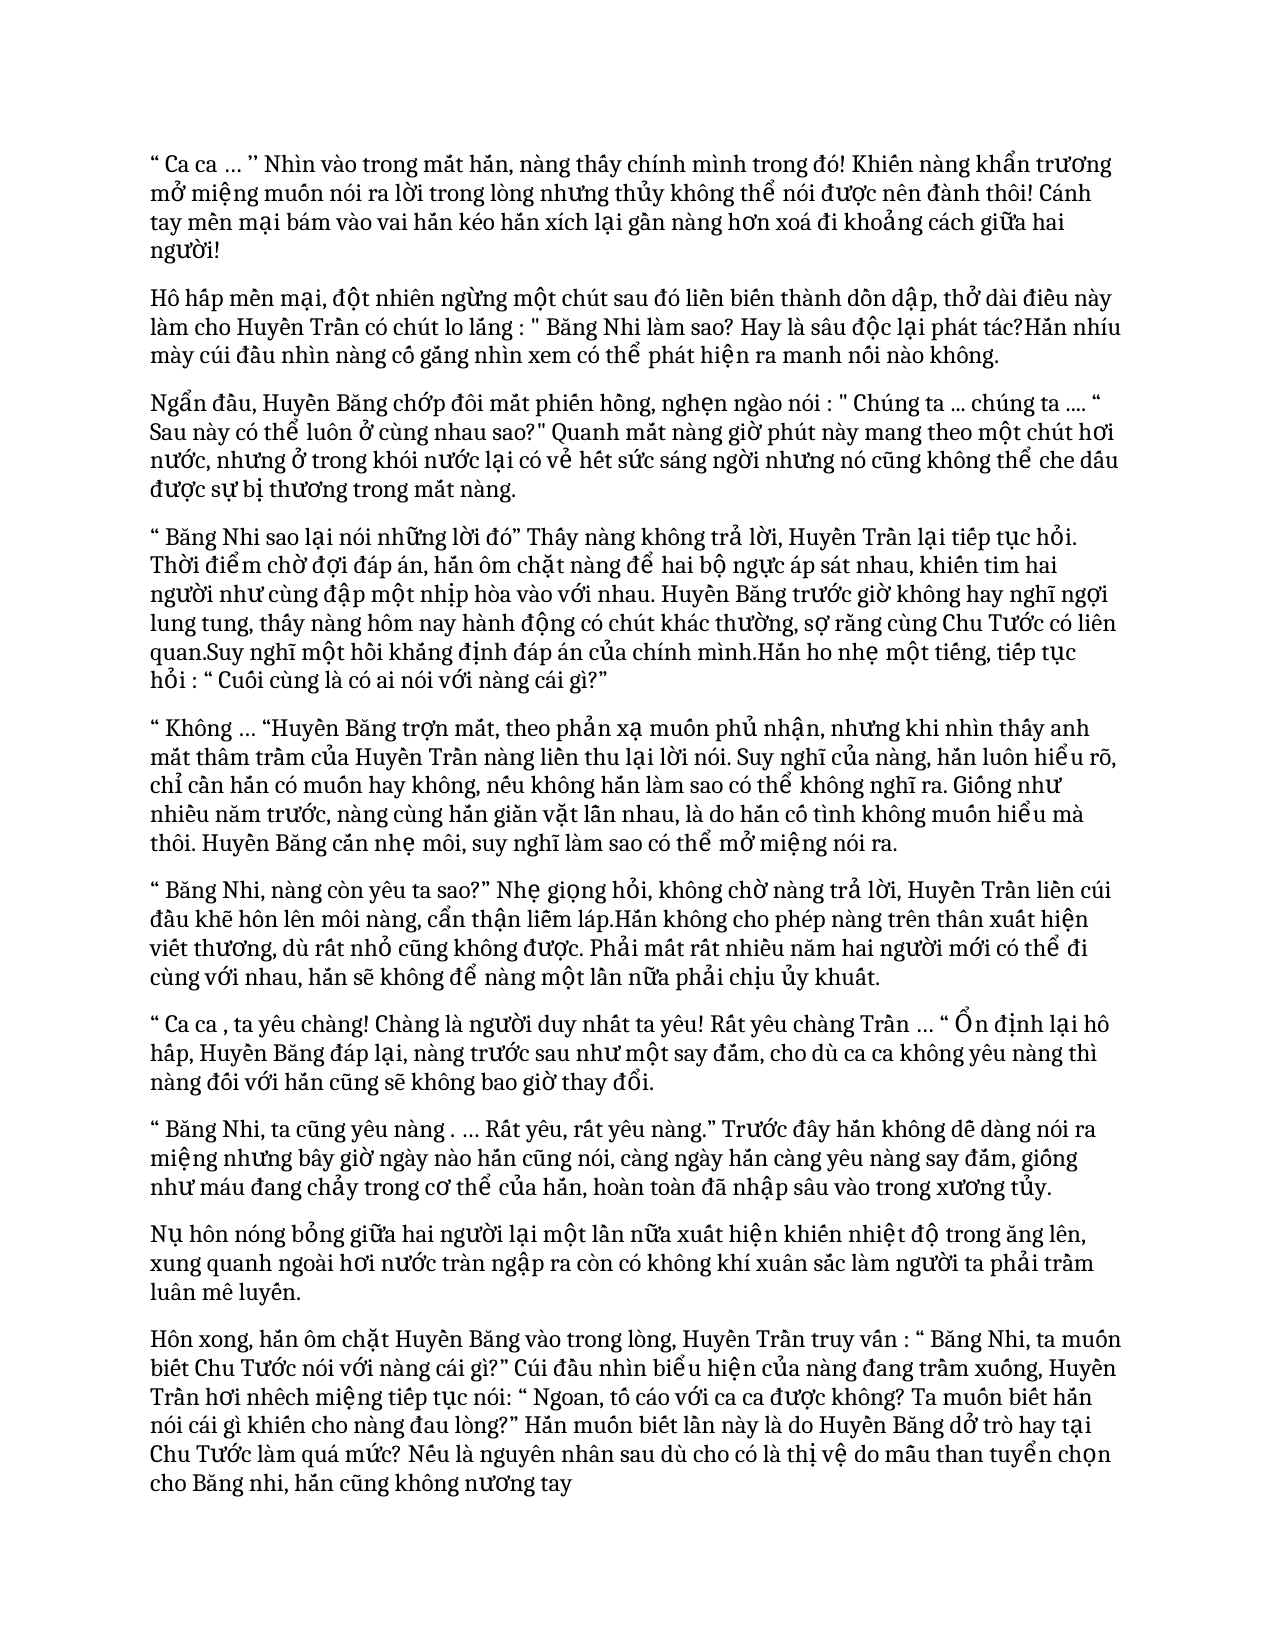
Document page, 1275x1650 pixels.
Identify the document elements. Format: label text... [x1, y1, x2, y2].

text “ Băng Nhi, nàng còn yêu ta sao?” Nhẹ giọng hỏi, không chờ nàng trả lời, Huyền Trần liền cúi đầu khẽ hôn lên môi nàng, cẩn thận liễm láp.Hắn không cho phép nàng trên thân xuất hiện viết thương, dù rất nhỏ cũng không được. Phải mất rất nhiều năm hai người mới có thể đi cùng với nhau, hắn sẽ không để nàng một lần nữa phải chịu ủy khuất. [150, 876, 1125, 991]
text “ Băng Nhi sao lại nói những lời đó” Thấy nàng không trả lời, Huyền Trần lại tiếp tục hỏi. Thời điểm chờ đợi đáp án, hắn ôm chặt nàng để hai bộ ngực áp sát nhau, khiến tim hai người như cùng đập một nhịp hòa vào với nhau. Huyền Băng trước giờ không hay nghĩ ngợi lung tung, thấy nàng hôm nay hành động có chút khác thường, sợ rằng cùng Chu Tước có liên quan.Suy nghĩ một hồi khắng định đáp án của chính mình.Hắn ho nhẹ một tiếng, tiếp tục hỏi : “ Cuối cùng là có ai nói với nàng cái gì?” [150, 522, 1125, 695]
text Hô hấp mền mại, đột nhiên ngừng một chút sau đó liền biến thành dồn dập, thở dài điều này làm cho Huyền Trần có chút lo lắng : " Băng Nhi làm sao? Hay là sâu độc lại phát tác?Hắn nhíu mày cúi đầu nhìn nàng cố gắng nhìn xem có thể phát hiện ra manh nối nào không. [150, 284, 1125, 370]
text “ Băng Nhi, ta cũng yêu nàng . … Rất yêu, rất yêu nàng.” Trước đây hắn không dễ dàng nói ra miệng nhưng bây giờ ngày nào hắn cũng nói, càng ngày hắn càng yêu nàng say đắm, giống như máu đang chảy trong cơ thể của hắn, hoàn toàn đã nhập sâu vào trong xương tủy. [150, 1115, 1125, 1201]
text Nụ hôn nóng bỏng giữa hai người lại một lần nữa xuất hiện khiến nhiệt độ trong ăng lên, xung quanh ngoài hơi nước tràn ngập ra còn có không khí xuân sắc làm người ta phải trầm luân mê luyến. [150, 1220, 1125, 1306]
text “ Ca ca , ta yêu chàng! Chàng là người duy nhất ta yêu! Rất yêu chàng Trần … “ Ổn định lại hô hấp, Huyền Băng đáp lại, nàng trước sau như một say đắm, cho dù ca ca không yêu nàng thì nàng đối với hắn cũng sẽ không bao giờ thay đổi. [150, 1010, 1125, 1096]
text “ Không … “Huyền Băng trợn mắt, theo phản xạ muốn phủ nhận, nhưng khi nhìn thấy anh mắt thâm trầm của Huyền Trần nàng liền thu lại lời nói. Suy nghĩ của nàng, hắn luôn hiểu rõ, chỉ cần hắn có muốn hay không, nếu không hắn làm sao có thể không nghĩ ra. Giống như nhiều năm trước, nàng cùng hắn giằn vặt lẫn nhau, là do hắn cố tình không muốn hiểu mà thôi. Huyền Băng cắn nhẹ môi, suy nghĩ làm sao có thể mở miệng nói ra. [150, 714, 1125, 857]
text Ngẩn đầu, Huyền Băng chớp đôi mắt phiến hồng, nghẹn ngào nói : " Chúng ta ... chúng ta .... “ Sau này có thể luôn ở cùng nhau sao?" Quanh mắt nàng giờ phút này mang theo một chút hơi nước, nhưng ở trong khói nước lại có vẻ hết sức sáng ngời nhưng nó cũng không thể che dấu được sự bị thương trong mắt nàng. [150, 389, 1125, 504]
text Hôn xong, hắn ôm chặt Huyền Băng vào trong lòng, Huyền Trần truy vấn : “ Băng Nhi, ta muốn biết Chu Tước nói với nàng cái gì?” Cúi đầu nhìn biểu hiện của nàng đang trầm xuống, Huyền Trần hơi nhêch miệng tiếp tục nói: “ Ngoan, tố cáo với ca ca được không? Ta muốn biết hắn nói cái gì khiến cho nàng đau lòng?” Hắn muốn biết lần này là do Huyền Băng dở trò hay tại Chu Tước làm quá mức? Nếu là nguyên nhân sau dù cho có là thị vệ do mẫu than tuyển chọn cho Băng nhi, hắn cũng không nương tay [150, 1325, 1125, 1497]
text “ Ca ca … ’’ Nhìn vào trong mắt hắn, nàng thấy chính mình trong đó! Khiến nàng khẩn trương mở miệng muốn nói ra lời trong lòng nhưng thủy không thể nói được nên đành thôi! Cánh tay mền mại bám vào vai hắn kéo hắn xích lại gần nàng hơn xoá đi khoảng cách giữa hai người! [150, 150, 1125, 265]
